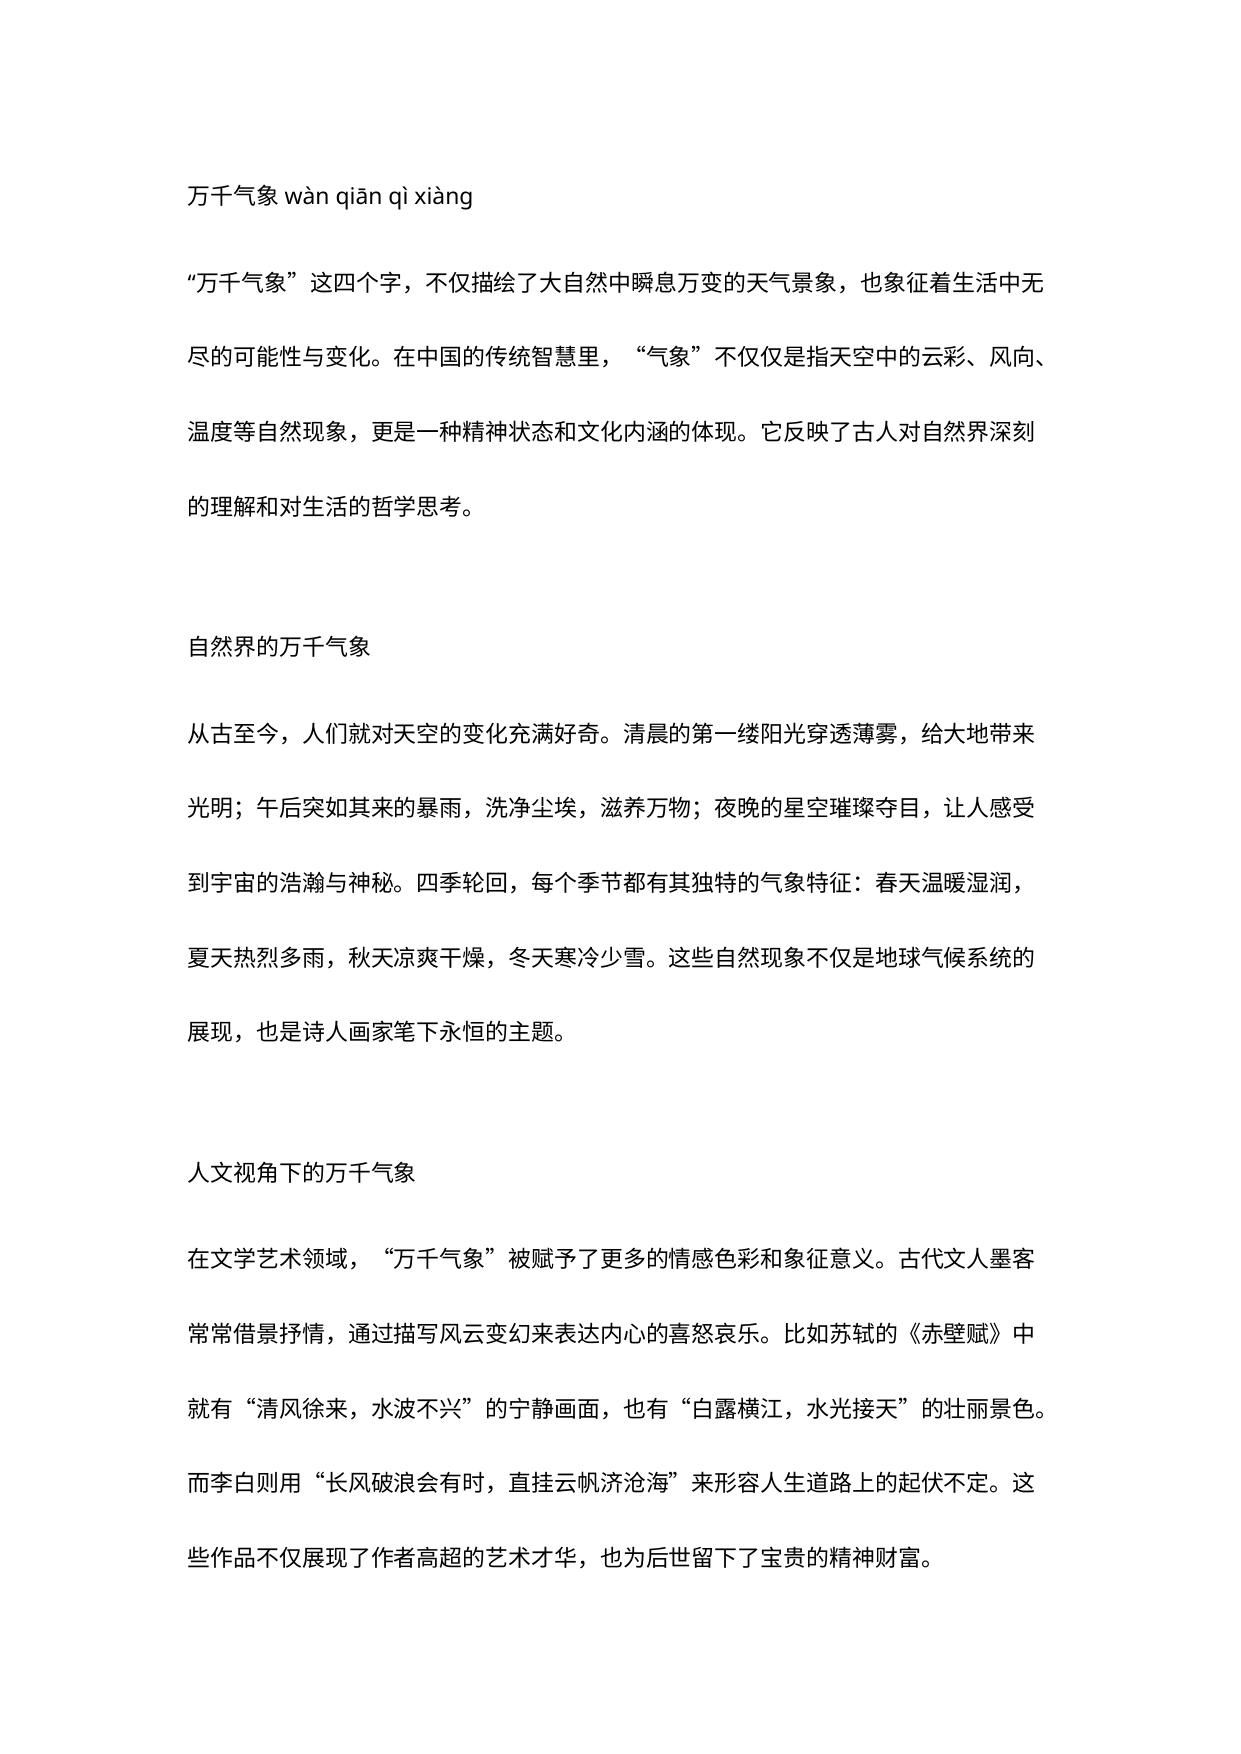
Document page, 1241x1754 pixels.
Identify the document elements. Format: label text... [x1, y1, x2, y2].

text “万千气象”这四个字，不仅描绘了大自然中瞬息万变的天气景象，也象征着生活中无尽的可能性与变化。在中国的传统智慧里，“气象”不仅仅是指天空中的云彩、风向、温度等自然现象，更是一种精神状态和文化内涵的体现。它反映了古人对自然界深刻的理解和对生活的哲学思考。 [187, 249, 1053, 538]
text 在文学艺术领域，“万千气象”被赋予了更多的情感色彩和象征意义。古代文人墨客常常借景抒情，通过描写风云变幻来表达内心的喜怒哀乐。比如苏轼的《赤壁赋》中就有“清风徐来，水波不兴”的宁静画面，也有“白露横江，水光接天”的壮丽景色。而李白则用“长风破浪会有时，直挂云帆济沧海”来形容人生道路上的起伏不定。这些作品不仅展现了作者高超的艺术才华，也为后世留下了宝贵的精神财富。 [187, 1225, 1053, 1589]
text 万千气象 wàn qiān qì xiàng [187, 162, 1053, 227]
text 自然界的万千气象 [187, 613, 1053, 678]
text 从古至今，人们就对天空的变化充满好奇。清晨的第一缕阳光穿透薄雾，给大地带来光明；午后突如其来的暴雨，洗净尘埃，滋养万物；夜晚的星空璀璨夺目，让人感受到宇宙的浩瀚与神秘。四季轮回，每个季节都有其独特的气象特征：春天温暖湿润，夏天热烈多雨，秋天凉爽干燥，冬天寒冷少雪。这些自然现象不仅是地球气候系统的展现，也是诗人画家笔下永恒的主题。 [187, 700, 1053, 1063]
text 人文视角下的万千气象 [187, 1139, 1053, 1204]
